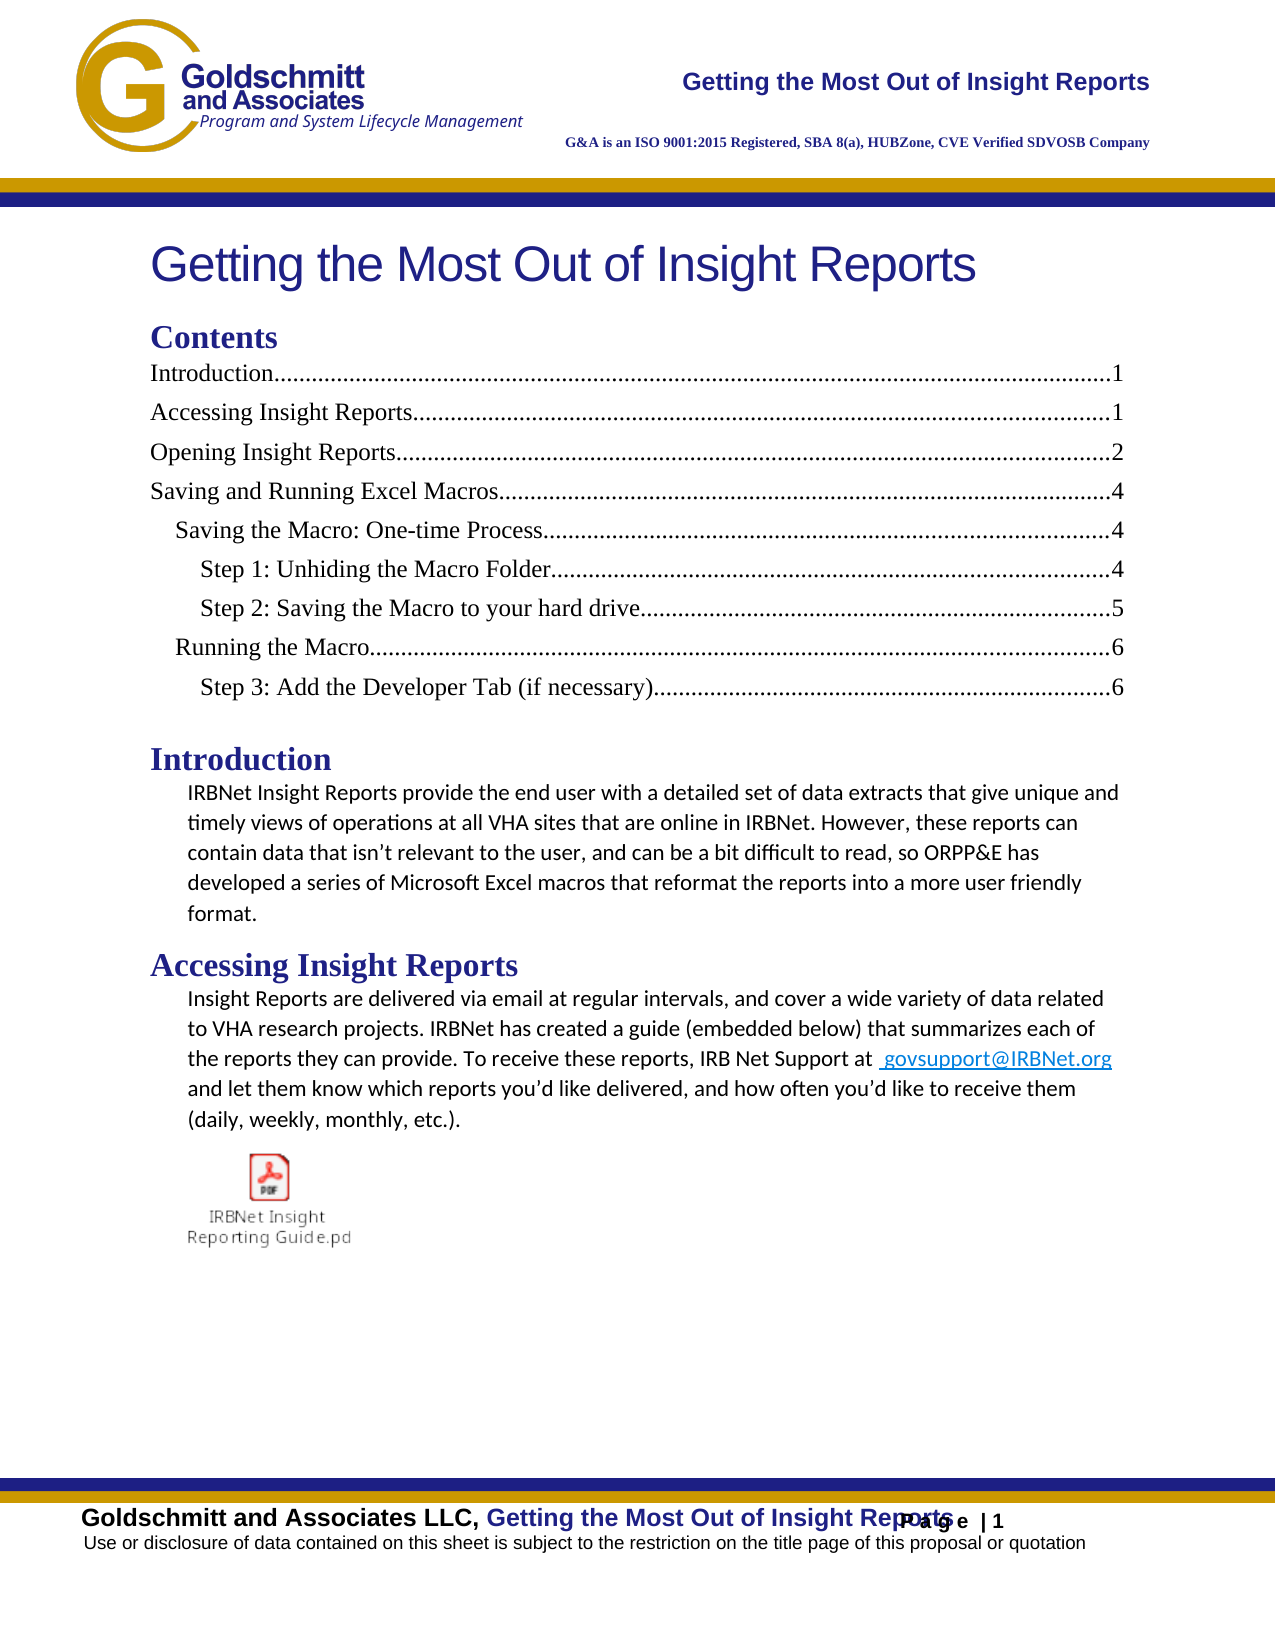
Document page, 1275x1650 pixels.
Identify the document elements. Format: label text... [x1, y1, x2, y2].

picture [75, 15, 368, 154]
subtitle Introduction [150, 739, 1125, 778]
text Insight Reports are delivered via email at regular intervals, and cover a wide variety of data related to VHA research projects. IRBNet has created a guide (embedded below) that summarizes each of the reports they can provide. To receive these reports, IRB Net Support at govsupport@IRBNet.org and let them know which reports you’d like delivered, and how often you’d like to receive them (daily, weekly, monthly, etc.). [187, 984, 1125, 1133]
text IRBNet Insight Reports provide the end user with a detailed set of data extracts that give unique and timely views of operations at all VHA sites that are online in IRBNet. However, these reports can contain data that isn’t relevant to the user, and can be a bit difficult to read, so ORPP&E has developed a series of Microsoft Excel macros that reformat the reports into a more user friendly format. [187, 778, 1125, 927]
picture [0, 178, 1275, 207]
subtitle Accessing Insight Reports [150, 946, 1125, 984]
title Getting the Most Out of Insight Reports [150, 234, 1125, 292]
picture [0, 1478, 1275, 1503]
